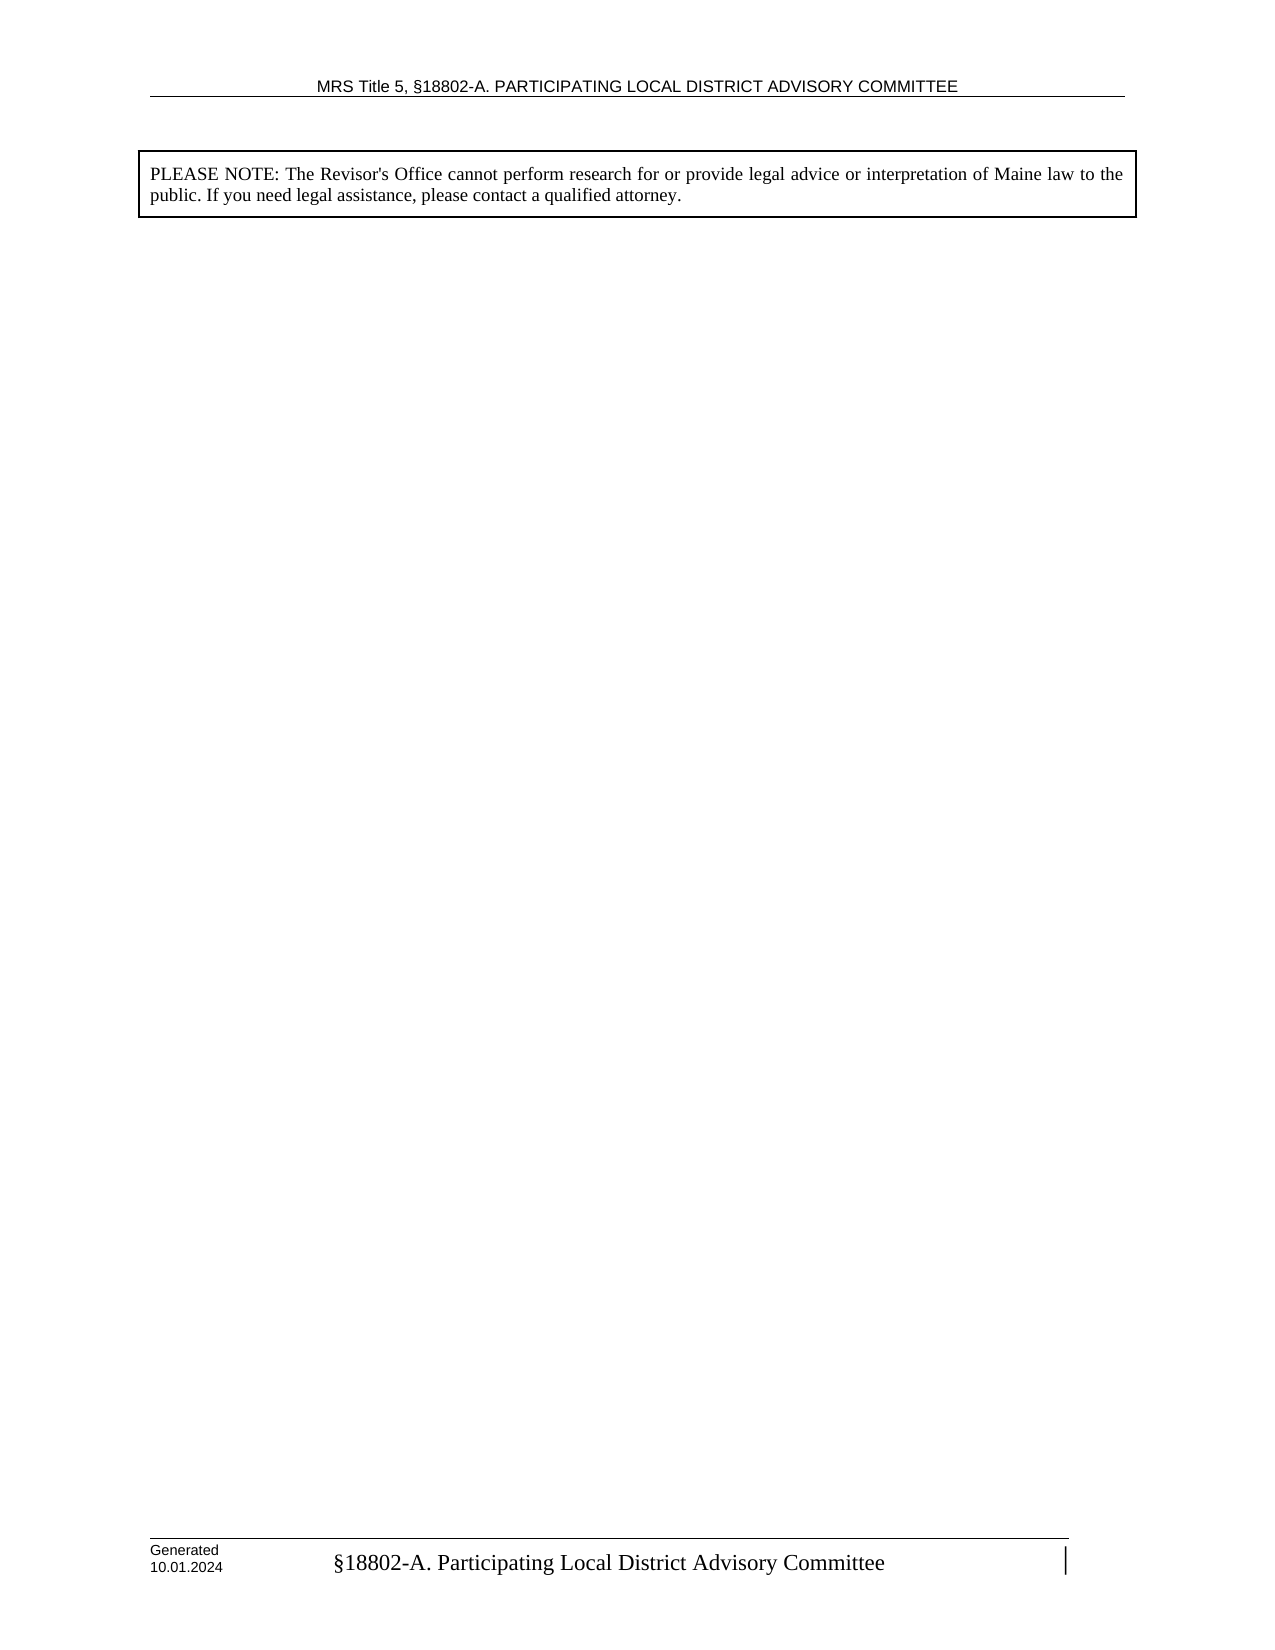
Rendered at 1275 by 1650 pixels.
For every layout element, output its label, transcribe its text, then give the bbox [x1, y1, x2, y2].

text PLEASE NOTE: The Revisor's Office cannot perform research for or provide legal advice or interpretation of Maine law to the public. If you need legal assistance, please contact a qualified attorney. [140, 152, 1135, 216]
